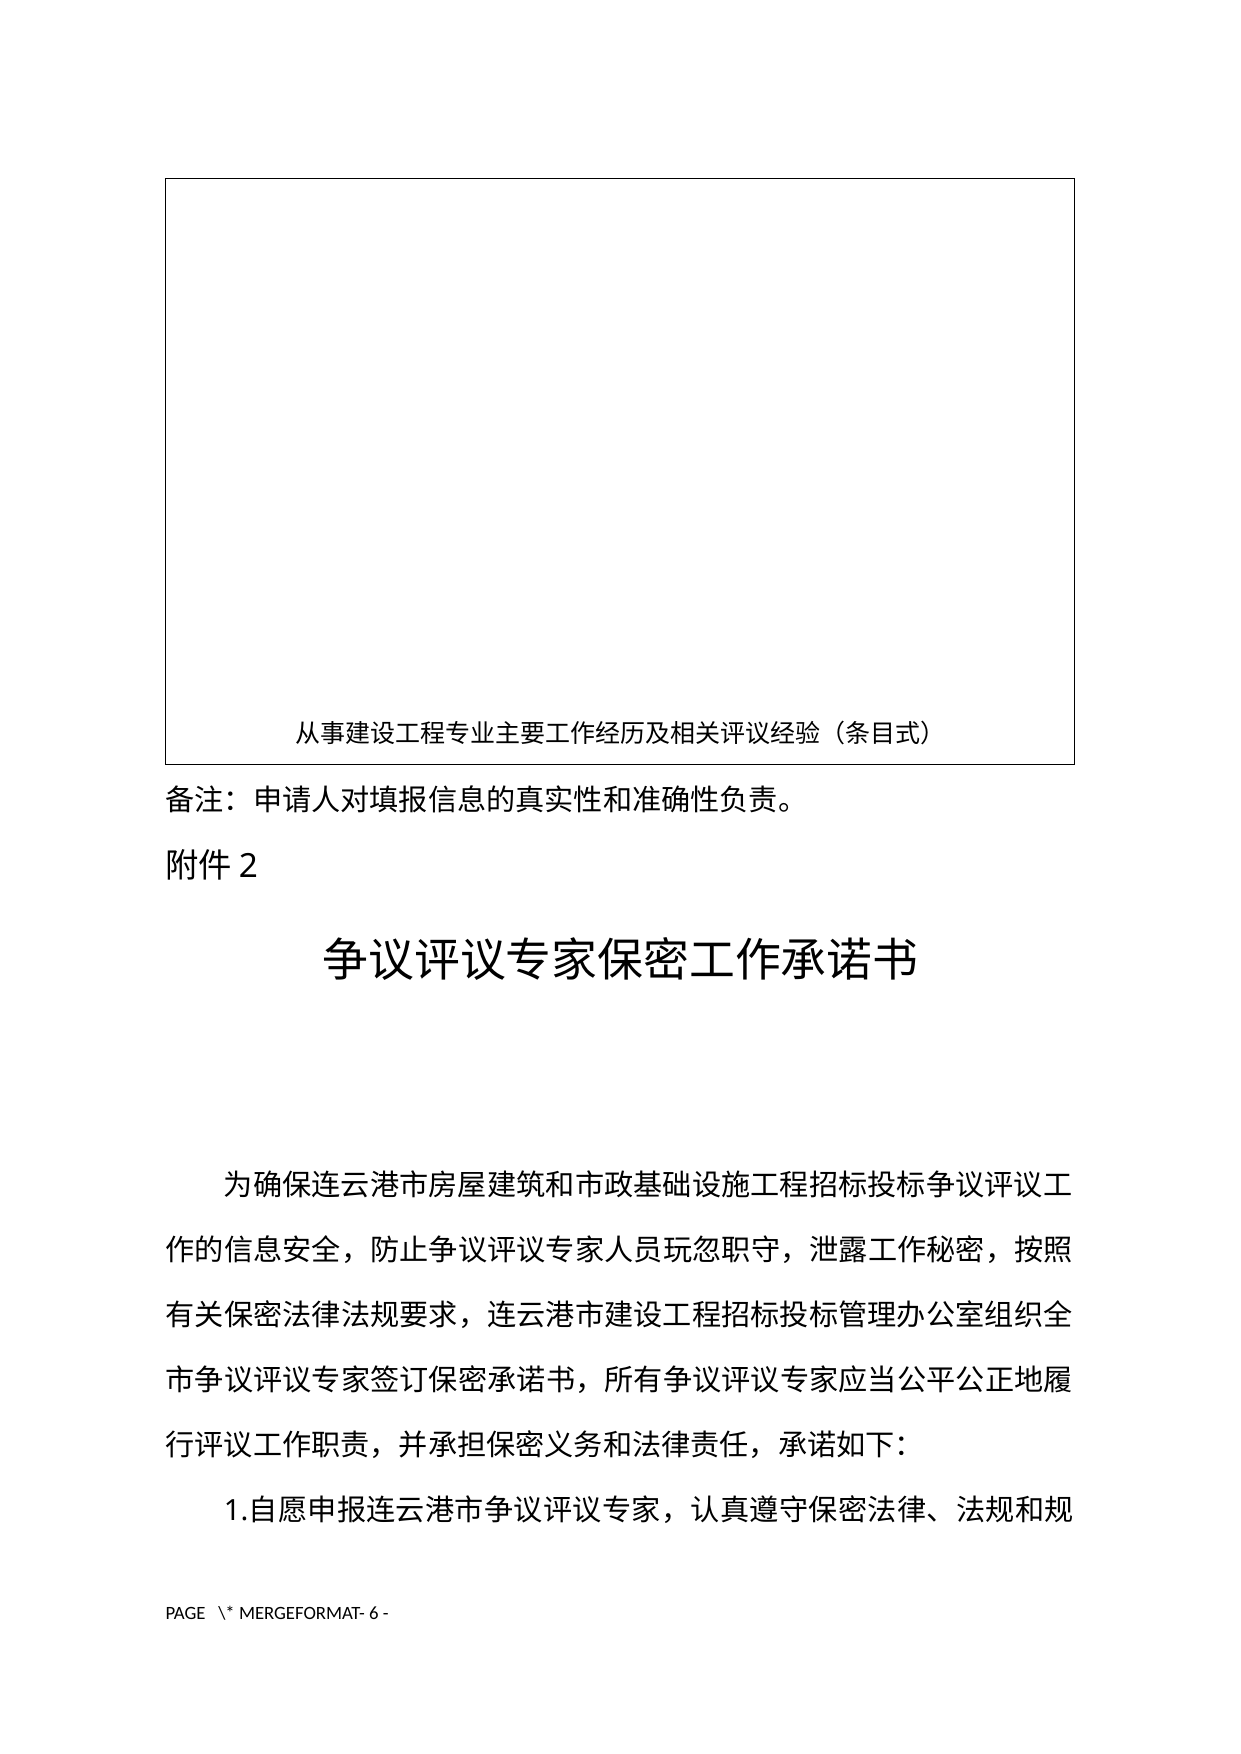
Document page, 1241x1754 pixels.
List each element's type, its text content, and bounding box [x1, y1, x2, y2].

text 附件2 [165, 830, 1075, 895]
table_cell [166, 179, 1074, 764]
text 为确保连云港市房屋建筑和市政基础设施工程招标投标争议评议工作的信息安全，防止争议评议专家人员玩忽职守，泄露工作秘密，按照有关保密法律法规要求，连云港市建设工程招标投标管理办公室组织全市争议评议专家签订保密承诺书，所有争议评议专家应当公平公正地履行评议工作职责，并承担保密义务和法律责任，承诺如下： [165, 1151, 1075, 1476]
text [165, 1476, 1075, 1541]
text 争议评议专家保密工作承诺书 [165, 908, 1075, 1005]
text 备注：申请人对填报信息的真实性和准确性负责。 [165, 765, 1075, 830]
